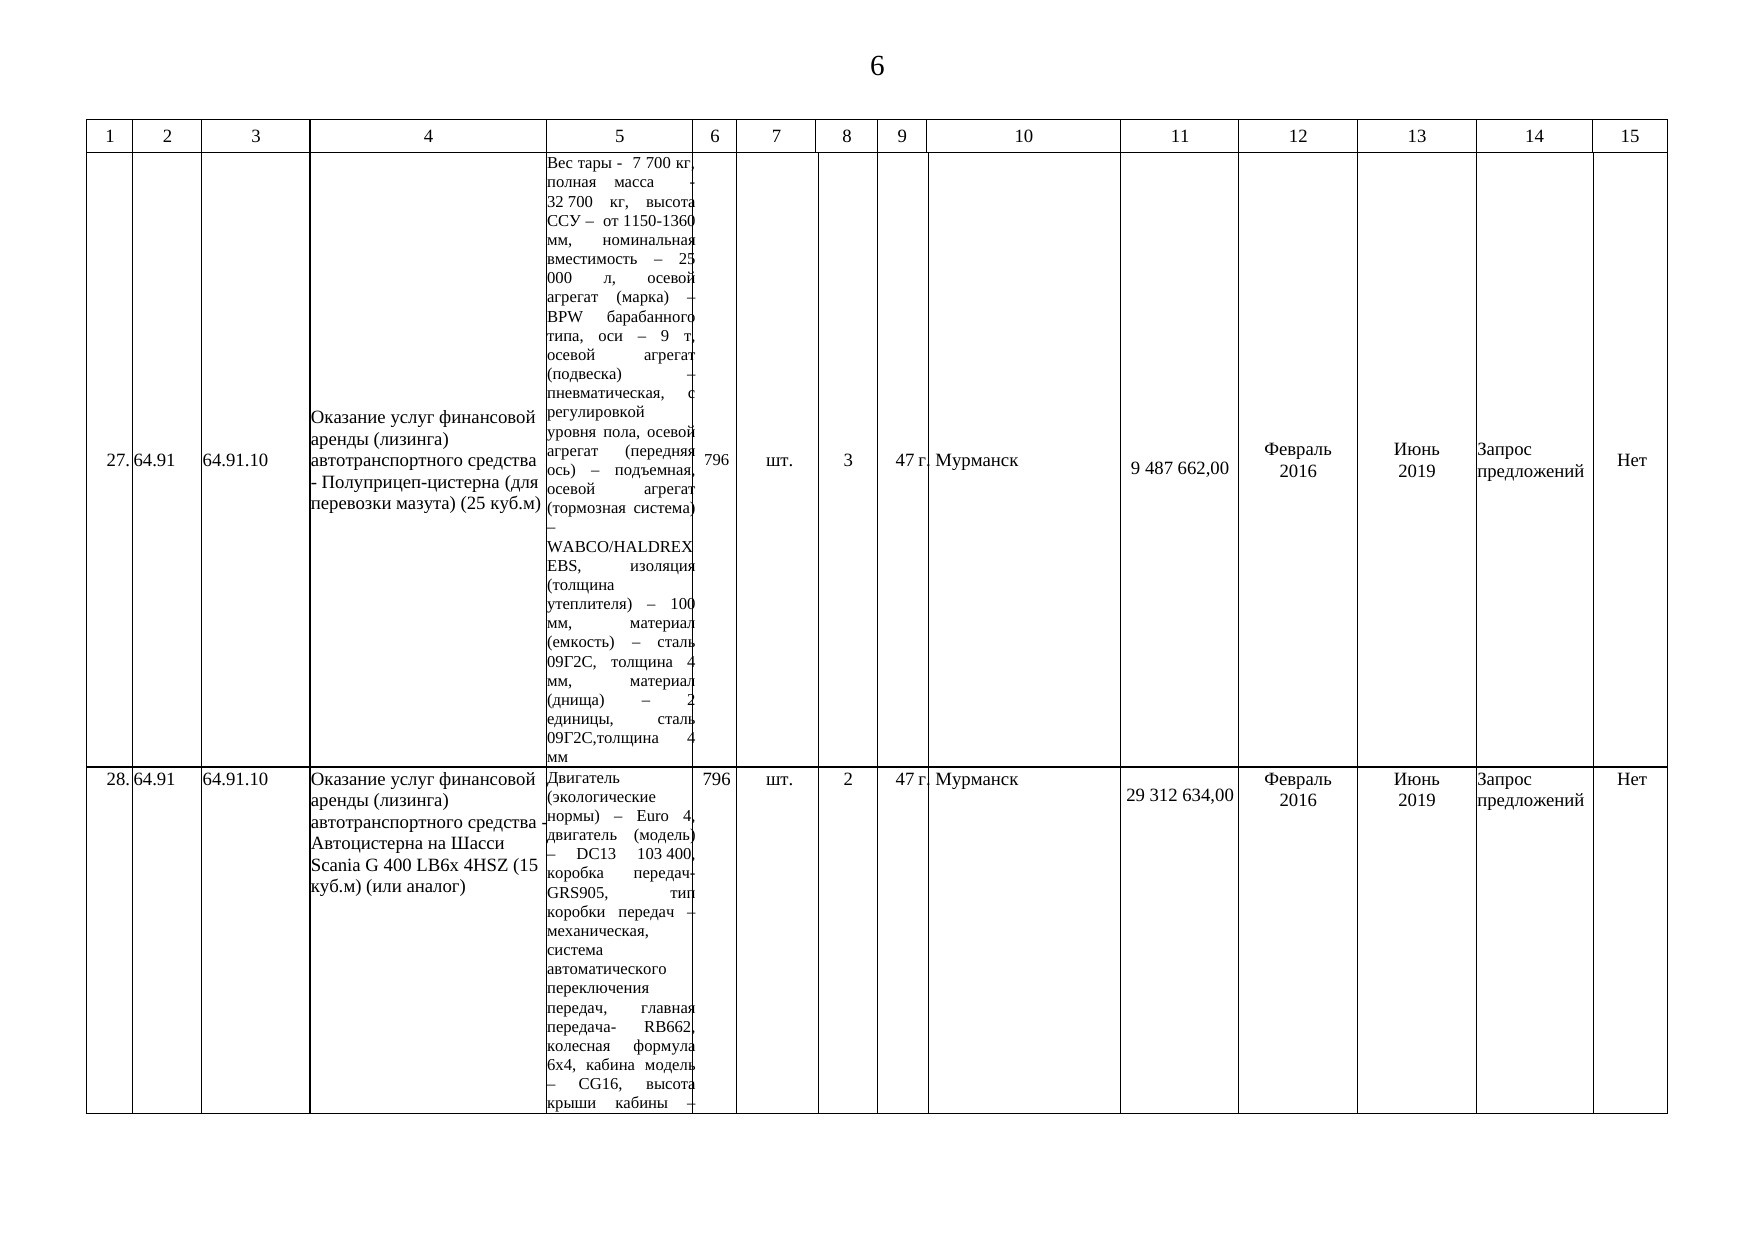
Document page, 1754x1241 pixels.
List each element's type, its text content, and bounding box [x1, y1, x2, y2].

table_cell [547, 768, 692, 1112]
table_cell Нет [1594, 768, 1667, 1112]
table_header 6 [693, 120, 736, 152]
table_cell Июнь 2019 [1358, 153, 1476, 766]
table_header 11 [1121, 120, 1238, 152]
table_cell 796 [693, 153, 736, 766]
table_cell г. Мурманск [929, 153, 1120, 766]
table_header 5 [547, 120, 692, 152]
table_cell 64.91.10 [202, 153, 309, 766]
table_cell Июнь 2019 [1358, 768, 1476, 1112]
table_header 10 [927, 120, 1120, 152]
table_cell 796 [693, 768, 736, 1112]
table_cell г. Мурманск [929, 768, 1120, 1112]
table_cell Февраль 2016 [1239, 153, 1357, 766]
table_header 14 [1477, 120, 1592, 152]
table_header 9 [878, 120, 926, 152]
table_cell шт. [737, 768, 818, 1112]
table_cell 64.91.10 [202, 768, 309, 1112]
table_cell 29 312 634,00 [1121, 768, 1238, 1112]
table_cell 2 [819, 768, 877, 1112]
table_header 15 [1593, 120, 1667, 152]
table_cell [87, 153, 132, 766]
table_header 13 [1358, 120, 1476, 152]
table_header 3 [202, 120, 309, 152]
table_header 4 [311, 120, 546, 152]
table_header 2 [133, 120, 201, 152]
table_header 7 [737, 120, 815, 152]
table_cell Оказание услуг финансовой аренды (лизинга) автотранспортного средства - Полуприцеп-цистерна (для перевозки мазута) (25 куб.м) [311, 153, 546, 766]
table_cell [87, 768, 132, 1112]
table_header 8 [816, 120, 877, 152]
table_cell 9 487 662,00 [1121, 153, 1238, 766]
table_cell шт. [737, 153, 818, 766]
table_cell Запрос предложений [1477, 768, 1593, 1112]
table_cell Запрос предложений [1477, 153, 1593, 766]
table_cell Нет [1594, 153, 1667, 766]
table_cell Вес тары - 7 700 кг, полная масса - 32 700 кг, высота ССУ – от 1150-1360 мм, номинальная вместимость – 25 000 л, осевой агрегат (марка) – BPW барабанного типа, оси – 9 т, осевой агрегат (подвеска) – пневматическая, с регулировкой уровня пола, осевой агрегат (передняя ось) – подъемная, осевой агрегат (тормозная система) – WABCO/HALDREX EBS, изоляция (толщина утеплителя) – 100 мм, материал (емкость) – сталь 09Г2С, толщина 4 мм, материал (днища) – 2 единицы, сталь 09Г2С,толщина 4 мм [547, 153, 692, 766]
table_cell 64.91 [133, 153, 201, 766]
table_cell 47 [878, 153, 928, 766]
table_cell 3 [819, 153, 877, 766]
table_header 12 [1239, 120, 1357, 152]
table_header 1 [87, 120, 132, 152]
table_cell Февраль 2016 [1239, 768, 1357, 1112]
table_cell 47 [878, 768, 928, 1112]
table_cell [311, 768, 546, 1112]
table_cell 64.91 [133, 768, 201, 1112]
